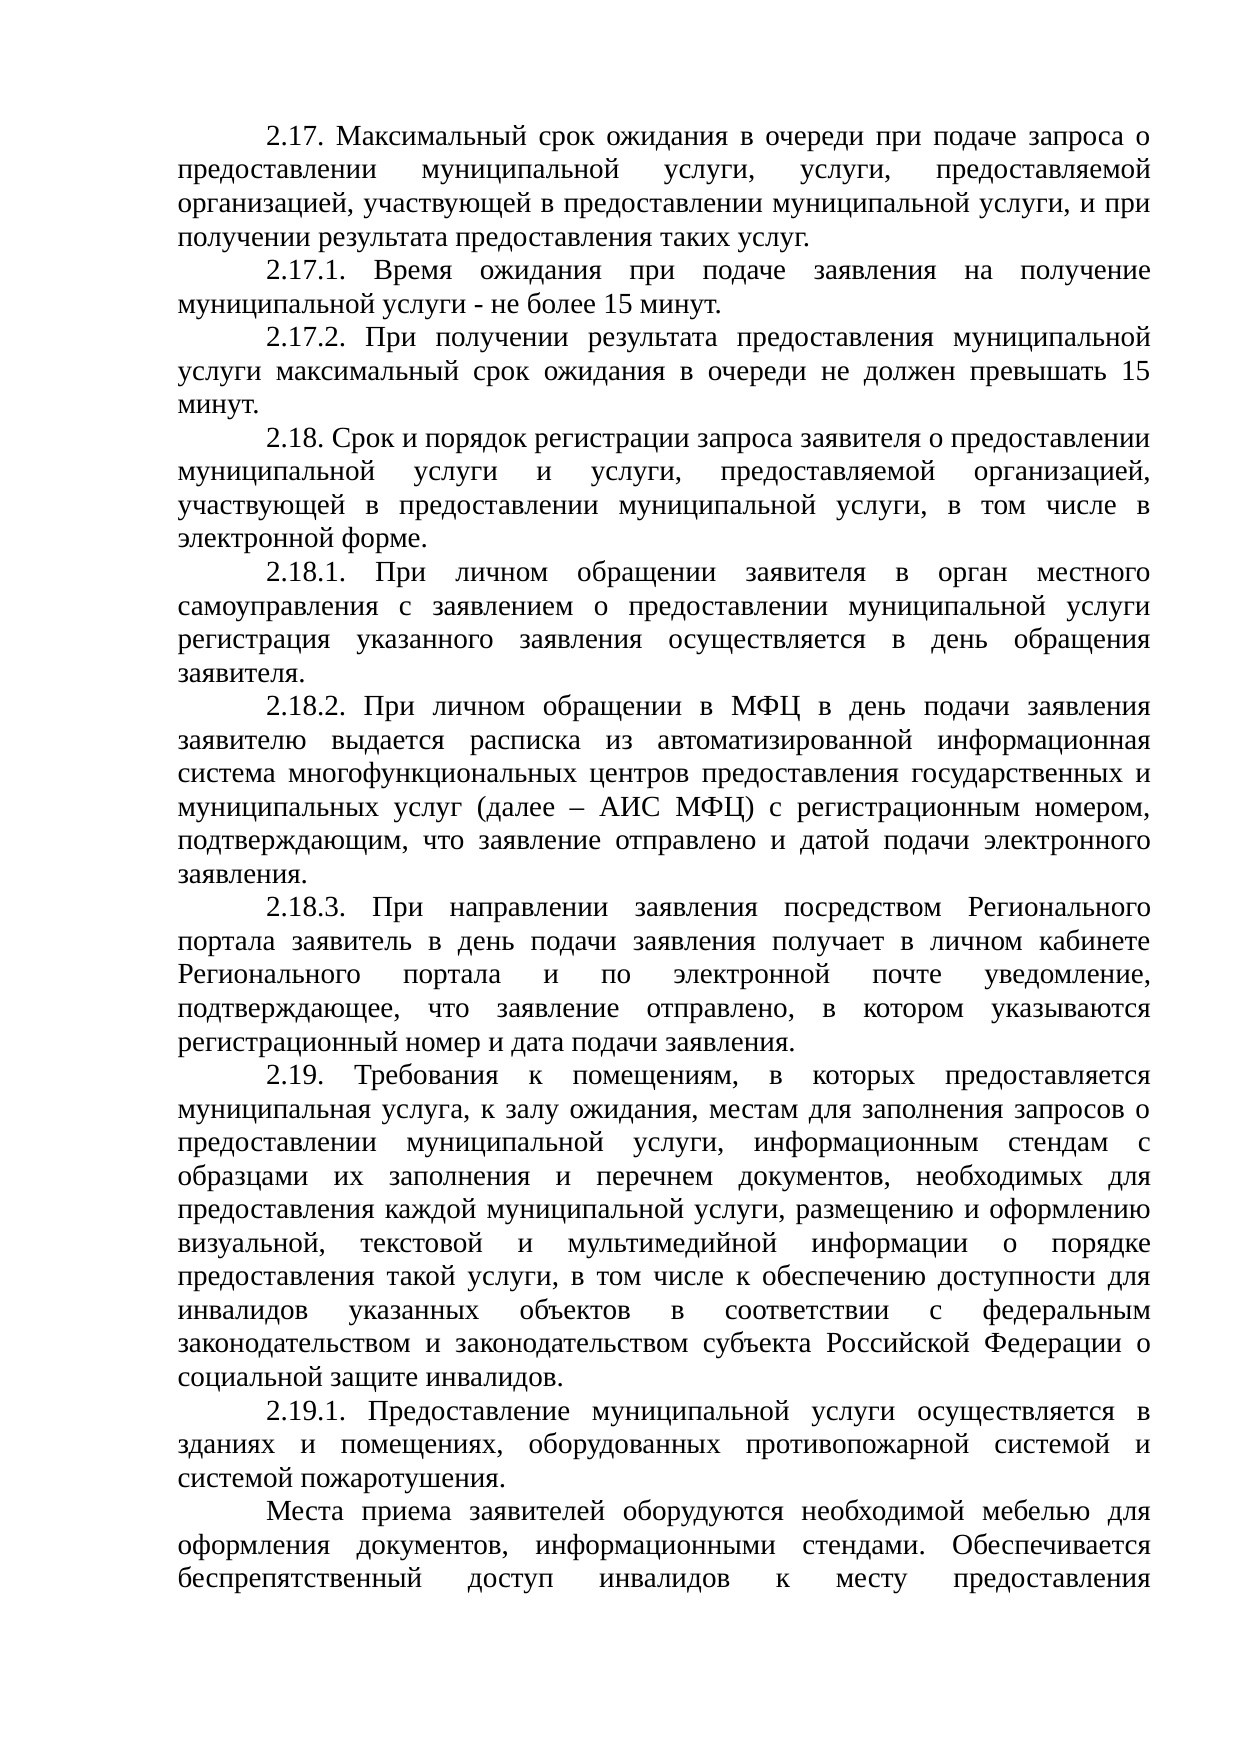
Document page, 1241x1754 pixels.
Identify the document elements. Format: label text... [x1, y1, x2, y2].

text 2.18.3. При направлении заявления посредством Регионального портала заявитель в день подачи заявления получает в личном кабинете Регионального портала и по электронной почте уведомление, подтверждающее, что заявление отправлено, в котором указываются регистрационный номер и дата подачи заявления. [177, 889, 1152, 1057]
text 2.17. Максимальный срок ожидания в очереди при подаче запроса о предоставлении муниципальной услуги, услуги, предоставляемой организацией, участвующей в предоставлении муниципальной услуги, и при получении результата предоставления таких услуг. [177, 118, 1152, 252]
text 2.18. Срок и порядок регистрации запроса заявителя о предоставлении муниципальной услуги и услуги, предоставляемой организацией, участвующей в предоставлении муниципальной услуги, в том числе в электронной форме. [177, 420, 1152, 554]
text 2.19. Требования к помещениям, в которых предоставляется муниципальная услуга, к залу ожидания, местам для заполнения запросов о предоставлении муниципальной услуги, информационным стендам с образцами их заполнения и перечнем документов, необходимых для предоставления каждой муниципальной услуги, размещению и оформлению визуальной, текстовой и мультимедийной информации о порядке предоставления такой услуги, в том числе к обеспечению доступности для инвалидов указанных объектов в соответствии с федеральным законодательством и законодательством субъекта Российской Федерации о социальной защите инвалидов. [177, 1057, 1152, 1393]
text 2.18.1. При личном обращении заявителя в орган местного самоуправления с заявлением о предоставлении муниципальной услуги регистрация указанного заявления осуществляется в день обращения заявителя. [177, 554, 1152, 688]
text 2.17.2. При получении результата предоставления муниципальной услуги максимальный срок ожидания в очереди не должен превышать 15 минут. [177, 319, 1152, 420]
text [177, 1493, 1152, 1594]
text 2.19.1. Предоставление муниципальной услуги осуществляется в зданиях и помещениях, оборудованных противопожарной системой и системой пожаротушения. [177, 1393, 1152, 1493]
text 2.18.2. При личном обращении в МФЦ в день подачи заявления заявителю выдается расписка из автоматизированной информационная система многофункциональных центров предоставления государственных и муниципальных услуг (далее – АИС МФЦ) с регистрационным номером, подтверждающим, что заявление отправлено и датой подачи электронного заявления. [177, 688, 1152, 889]
text 2.17.1. Время ожидания при подаче заявления на получение муниципальной услуги - не более 15 минут. [177, 252, 1152, 319]
